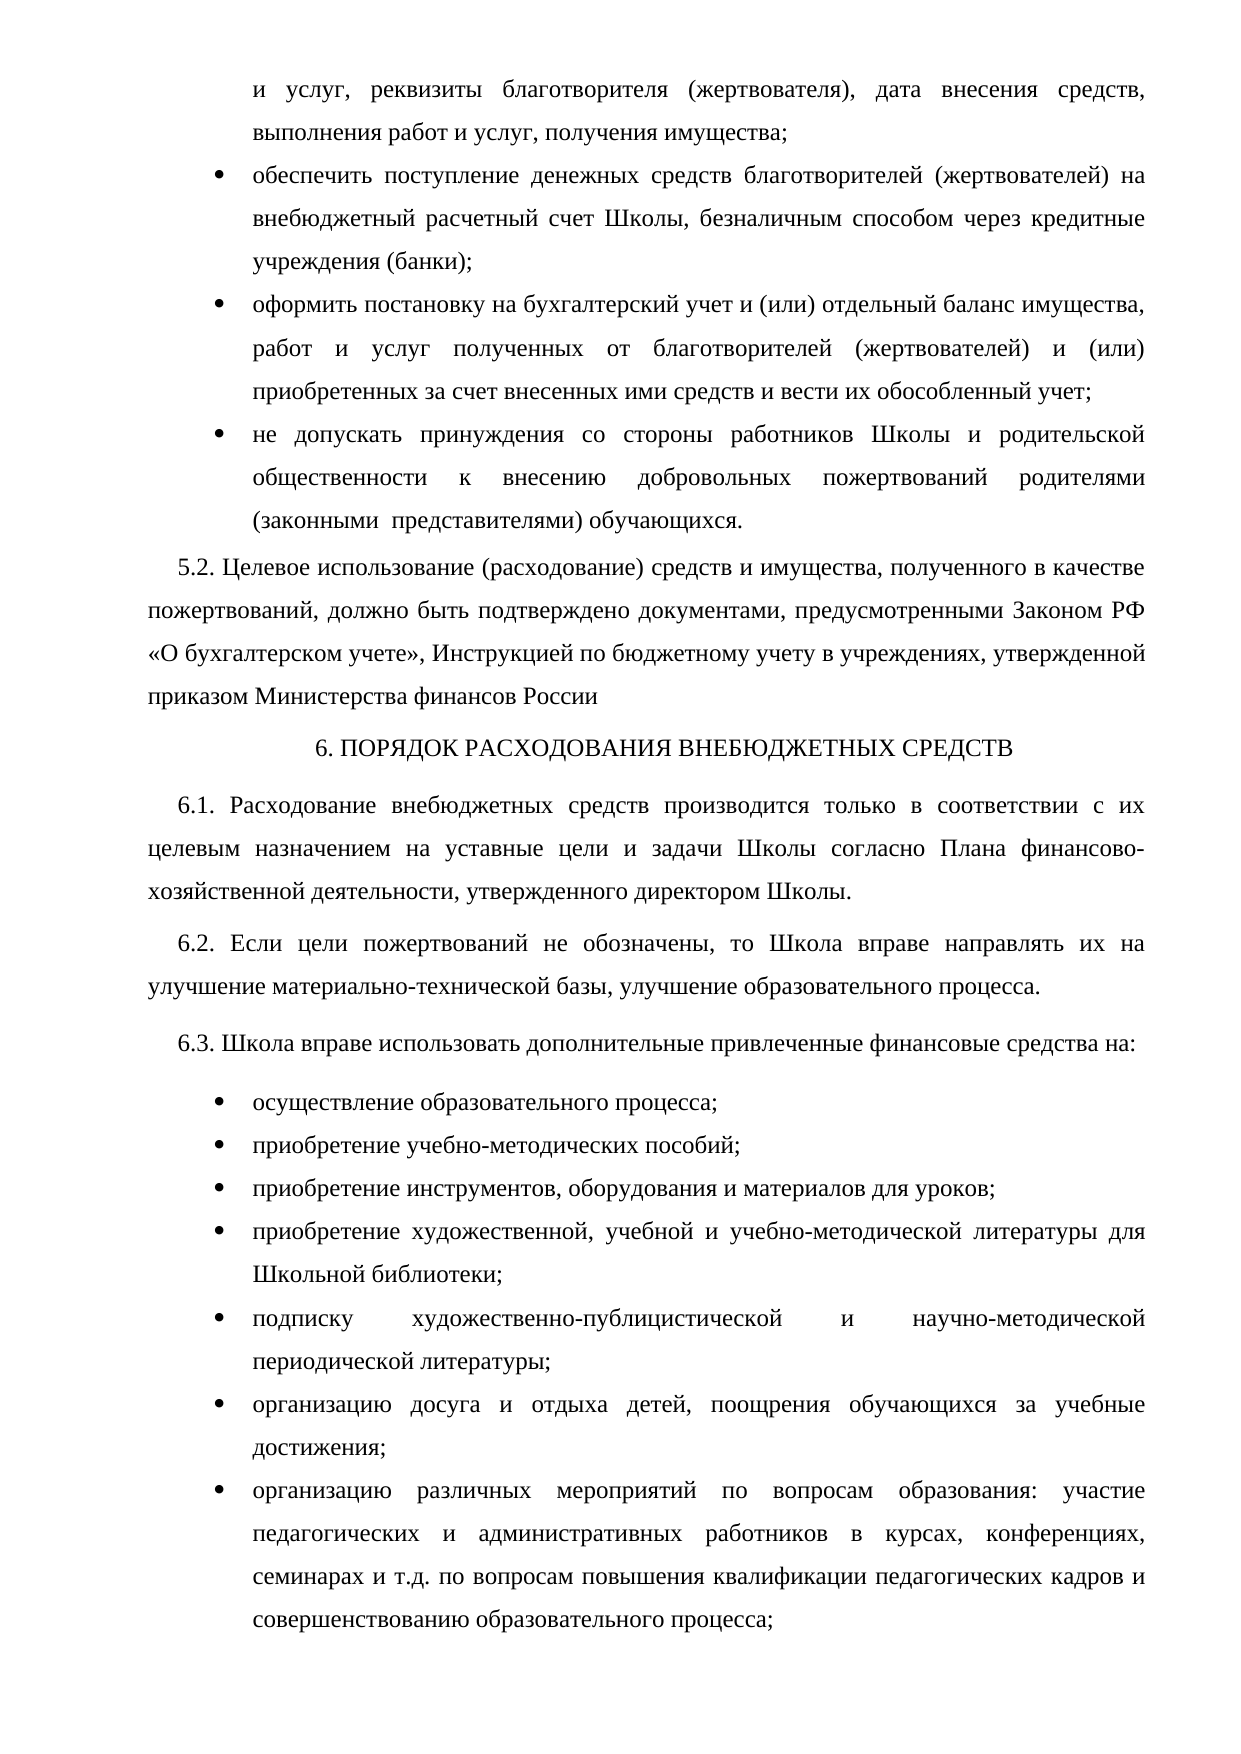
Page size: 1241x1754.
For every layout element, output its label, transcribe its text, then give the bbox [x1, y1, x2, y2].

text 6.3. Школа вправе использовать дополнительные привлеченные финансовые средства на: [148, 1028, 1146, 1056]
text 6. ПОРЯДОК РАСХОДОВАНИЯ ВНЕБЮДЖЕТНЫХ СРЕДСТВ [148, 733, 1152, 762]
list организацию различных мероприятий по вопросам образования: участие педагогических и административных работников в курсах, конференциях, семинарах и т.д. по вопросам повышения квалификации педагогических кадров и совершенствованию образовательного процесса; [215, 1475, 1146, 1633]
list не допускать принуждения со стороны работников Школы и родительской общественности к внесению добровольных пожертвований родителями (законными представителями) обучающихся. [215, 419, 1146, 534]
list приобретение инструментов, оборудования и материалов для уроков; [215, 1173, 1146, 1202]
text 6.2. Если цели пожертвований не обозначены, то Школа вправе направлять их на улучшение материально-технической базы, улучшение образовательного процесса. [148, 928, 1146, 1000]
list приобретение учебно-методических пособий; [215, 1130, 1146, 1159]
text 6.1. Расходование внебюджетных средств производится только в соответствии с их целевым назначением на уставные цели и задачи Школы согласно Плана финансово-хозяйственной деятельности, утвержденного директором Школы. [148, 790, 1146, 905]
list осуществление образовательного процесса; [215, 1087, 1146, 1116]
list обеспечить поступление денежных средств благотворителей (жертвователей) на внебюджетный расчетный счет Школы, безналичным способом через кредитные учреждения (банки); [215, 160, 1146, 275]
list подписку художественно-публицистической и научно-методической периодической литературы; [215, 1303, 1146, 1374]
list оформить постановку на бухгалтерский учет и (или) отдельный баланс имущества, работ и услуг полученных от благотворителей (жертвователей) и (или) приобретенных за счет внесенных ими средств и вести их обособленный учет; [215, 289, 1146, 404]
text 5.2. Целевое использование (расходование) средств и имущества, полученного в качестве пожертвований, должно быть подтверждено документами, предусмотренными Законом РФ «О бухгалтерском учете», Инструкцией по бюджетному учету в учреждениях, утвержденной приказом Министерства финансов России [148, 552, 1146, 710]
list приобретение художественной, учебной и учебно-методической литературы для Школьной библиотеки; [215, 1216, 1146, 1288]
list организацию досуга и отдыха детей, поощрения обучающихся за учебные достижения; [215, 1389, 1146, 1461]
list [215, 74, 1146, 146]
